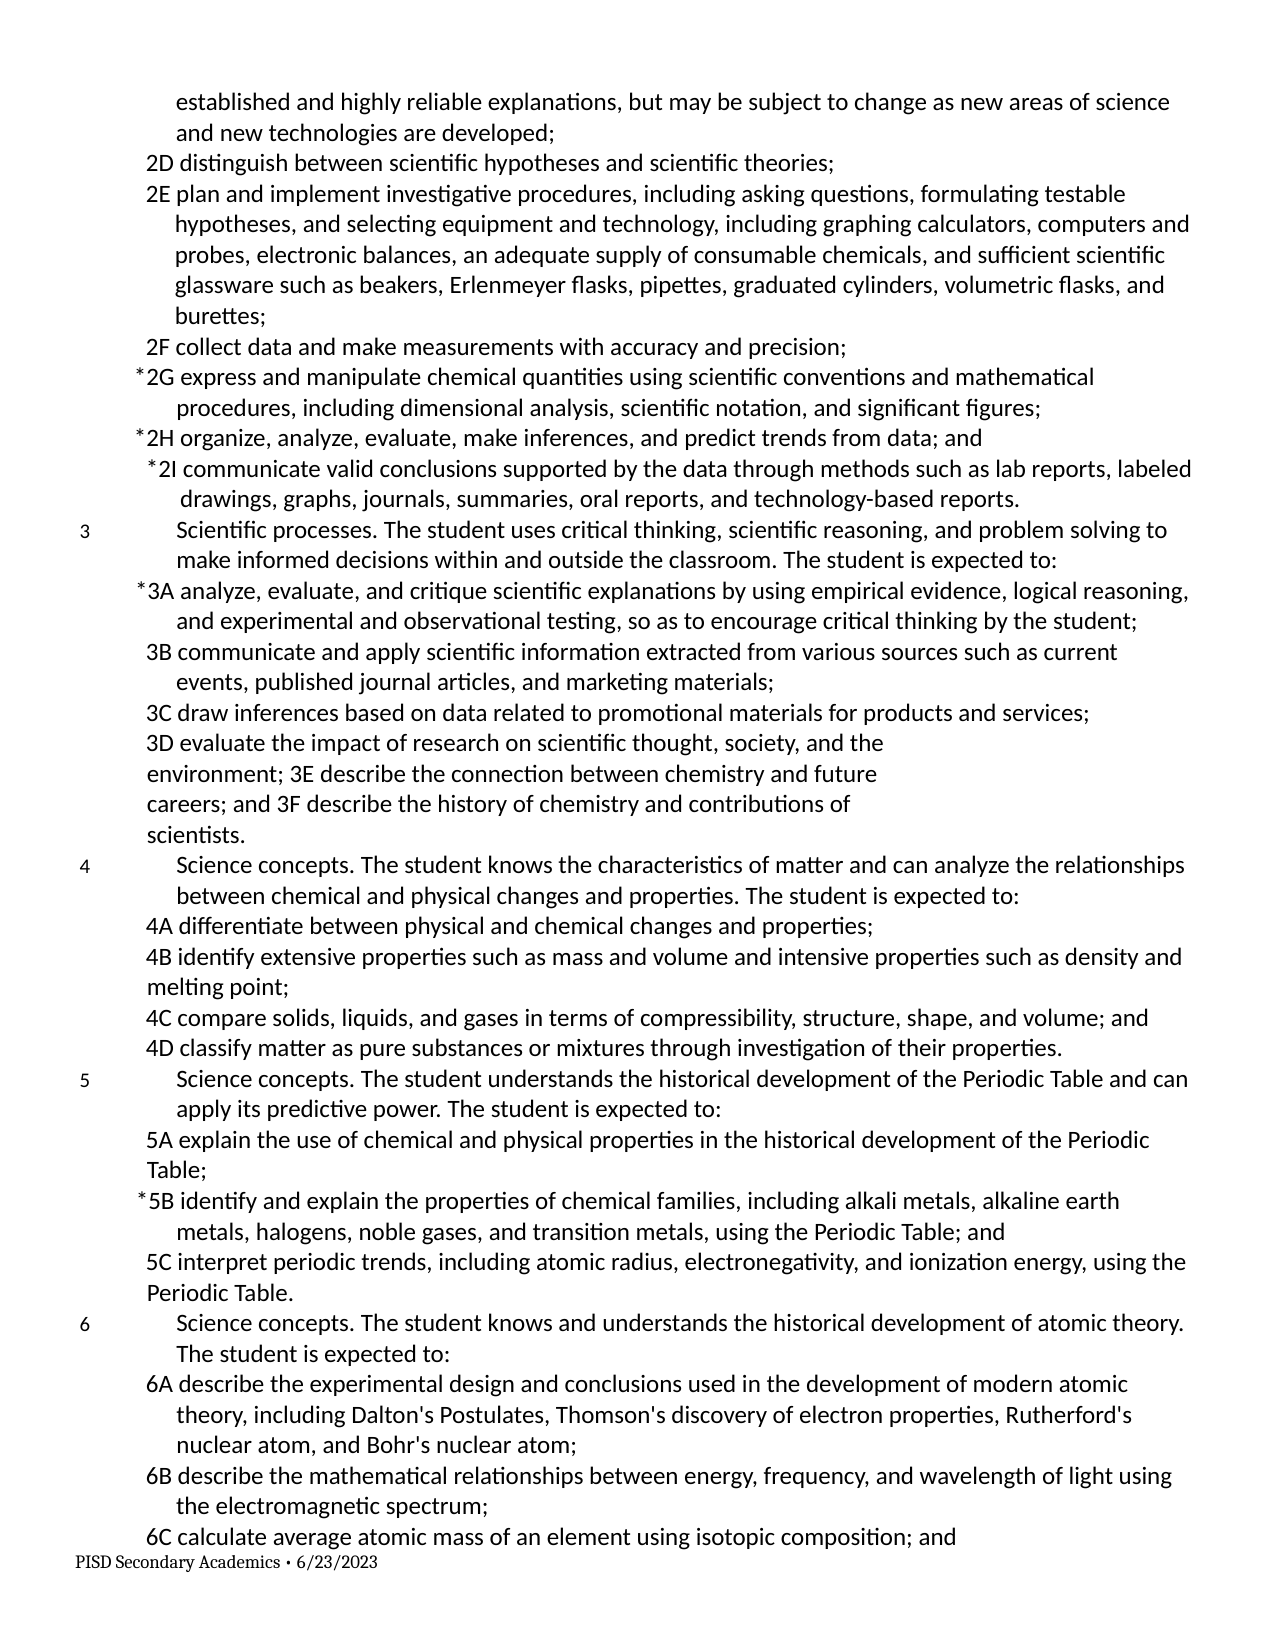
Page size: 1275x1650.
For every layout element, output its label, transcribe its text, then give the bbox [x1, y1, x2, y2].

text 6B describe the mathematical relationships between energy, frequency, and wavelength of light using the electromagnetic spectrum; [146, 1460, 1196, 1521]
list Science concepts. The student knows the characteristics of matter and can analyze the relationships between chemical and physical changes and properties. The student is expected to: [79, 849, 1196, 911]
list Science concepts. The student knows and understands the historical development of atomic theory. The student is expected to: [79, 1307, 1196, 1368]
text 5C interpret periodic trends, including atomic radius, electronegativity, and ionization energy, using the Periodic Table. [146, 1246, 1196, 1307]
text 6A describe the experimental design and conclusions used in the development of modern atomic theory, including Dalton's Postulates, Thomson's discovery of electron properties, Rutherford's nuclear atom, and Bohr's nuclear atom; [146, 1368, 1196, 1460]
text 3C draw inferences based on data related to promotional materials for products and services; [146, 697, 1196, 727]
text *2I communicate valid conclusions supported by the data through methods such as lab reports, labeled drawings, graphs, journals, summaries, oral reports, and technology-based reports. [146, 453, 1196, 514]
text 2F collect data and make measurements with accuracy and precision; [146, 331, 1196, 361]
text 2D distinguish between scientific hypotheses and scientific theories; [146, 147, 1196, 178]
text *2H organize, analyze, evaluate, make inferences, and predict trends from data; and [134, 422, 1196, 453]
text 4B identify extensive properties such as mass and volume and intensive properties such as density and melting point; [146, 941, 1196, 1002]
list Scientific processes. The student uses critical thinking, scientific reasoning, and problem solving to make informed decisions within and outside the classroom. The student is expected to: [79, 514, 1196, 575]
text 5A explain the use of chemical and physical properties in the historical development of the Periodic Table; [146, 1124, 1196, 1185]
text *2G express and manipulate chemical quantities using scientific conventions and mathematical procedures, including dimensional analysis, scientific notation, and significant figures; [134, 361, 1196, 422]
text 4D classify matter as pure substances or mixtures through investigation of their properties. [146, 1033, 1196, 1063]
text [146, 86, 1196, 147]
text 4C compare solids, liquids, and gases in terms of compressibility, structure, shape, and volume; and [146, 1002, 1196, 1033]
text 3B communicate and apply scientific information extracted from various sources such as current events, published journal articles, and marketing materials; [146, 636, 1196, 697]
text *3A analyze, evaluate, and critique scientific explanations by using empirical evidence, logical reasoning, and experimental and observational testing, so as to encourage critical thinking by the student; [135, 575, 1196, 636]
text 4A differentiate between physical and chemical changes and properties; [146, 911, 1196, 941]
text *5B identify and explain the properties of chemical families, including alkali metals, alkaline earth metals, halogens, noble gases, and transition metals, using the Periodic Table; and [136, 1185, 1196, 1246]
list Science concepts. The student understands the historical development of the Periodic Table and can apply its predictive power. The student is expected to: [79, 1063, 1196, 1124]
text 6C calculate average atomic mass of an element using isotopic composition; and [146, 1521, 1196, 1551]
text 2E plan and implement investigative procedures, including asking questions, formulating testable hypotheses, and selecting equipment and technology, including graphing calculators, computers and probes, electronic balances, an adequate supply of consumable chemicals, and sufficient scientific glassware such as beakers, Erlenmeyer flasks, pipettes, graduated cylinders, volumetric flasks, and burettes; [146, 178, 1196, 331]
text 3D evaluate the impact of research on scientific thought, society, and the environment; 3E describe the connection between chemistry and future careers; and 3F describe the history of chemistry and contributions of scientists. [146, 727, 886, 849]
